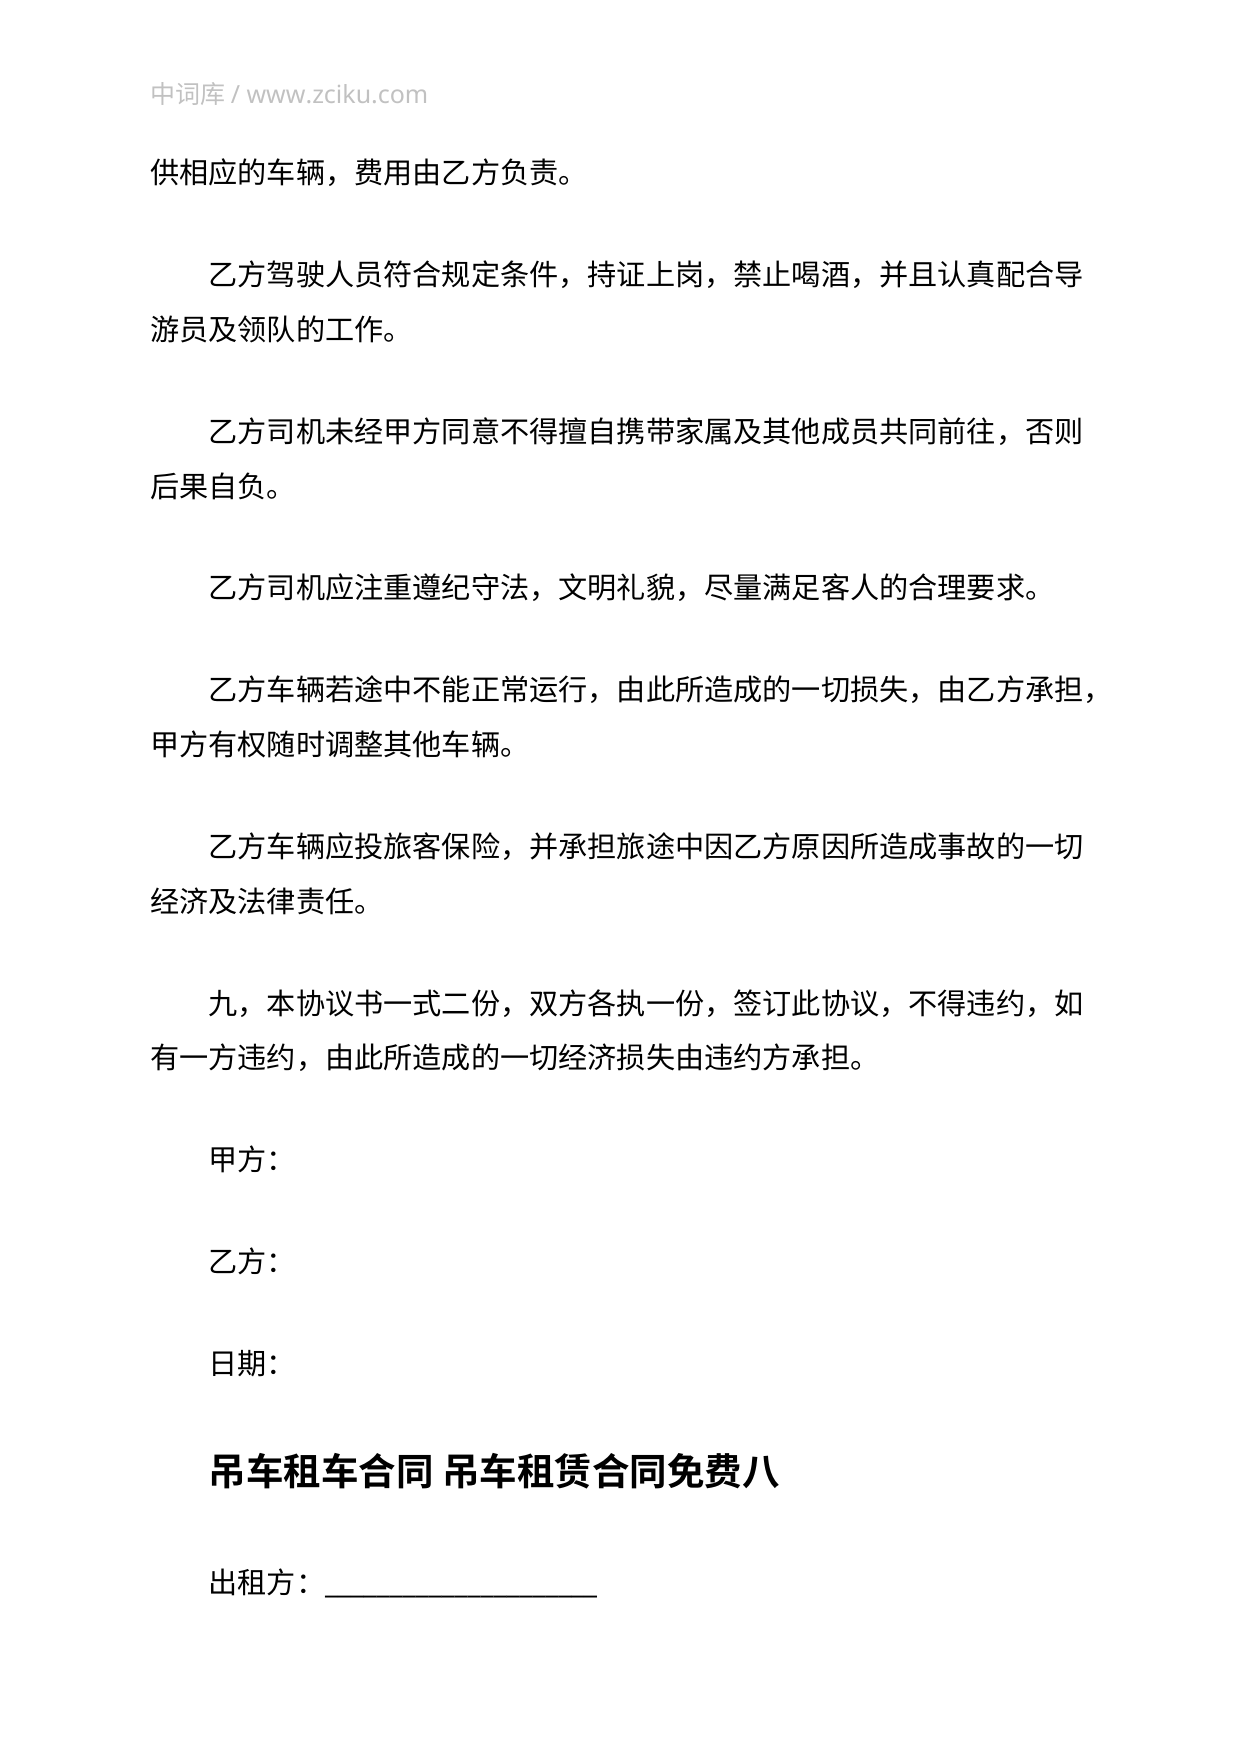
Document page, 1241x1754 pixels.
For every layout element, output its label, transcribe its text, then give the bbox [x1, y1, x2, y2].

text 日期： [150, 1340, 1090, 1383]
text 吊车租车合同 吊车租赁合同免费八 [150, 1442, 1090, 1496]
text 乙方司机未经甲方同意不得擅自携带家属及其他成员共同前往，否则后果自负。 [150, 408, 1090, 506]
text 九，本协议书一式二份，双方各执一份，签订此协议，不得违约，如有一方违约，由此所造成的一切经济损失由违约方承担。 [150, 980, 1090, 1077]
text 乙方： [150, 1239, 1090, 1281]
text 乙方车辆若途中不能正常运行，由此所造成的一切损失，由乙方承担，甲方有权随时调整其他车辆。 [150, 667, 1090, 764]
text 乙方车辆应投旅客保险，并承担旅途中因乙方原因所造成事故的一切经济及法律责任。 [150, 823, 1090, 921]
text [150, 150, 1090, 192]
text 乙方驾驶人员符合规定条件，持证上岗，禁止喝酒，并且认真配合导游员及领队的工作。 [150, 252, 1090, 349]
text 乙方司机应注重遵纪守法，文明礼貌，尽量满足客人的合理要求。 [150, 565, 1090, 607]
text 甲方： [150, 1137, 1090, 1179]
text 出租方：_____________________ [150, 1559, 1090, 1602]
